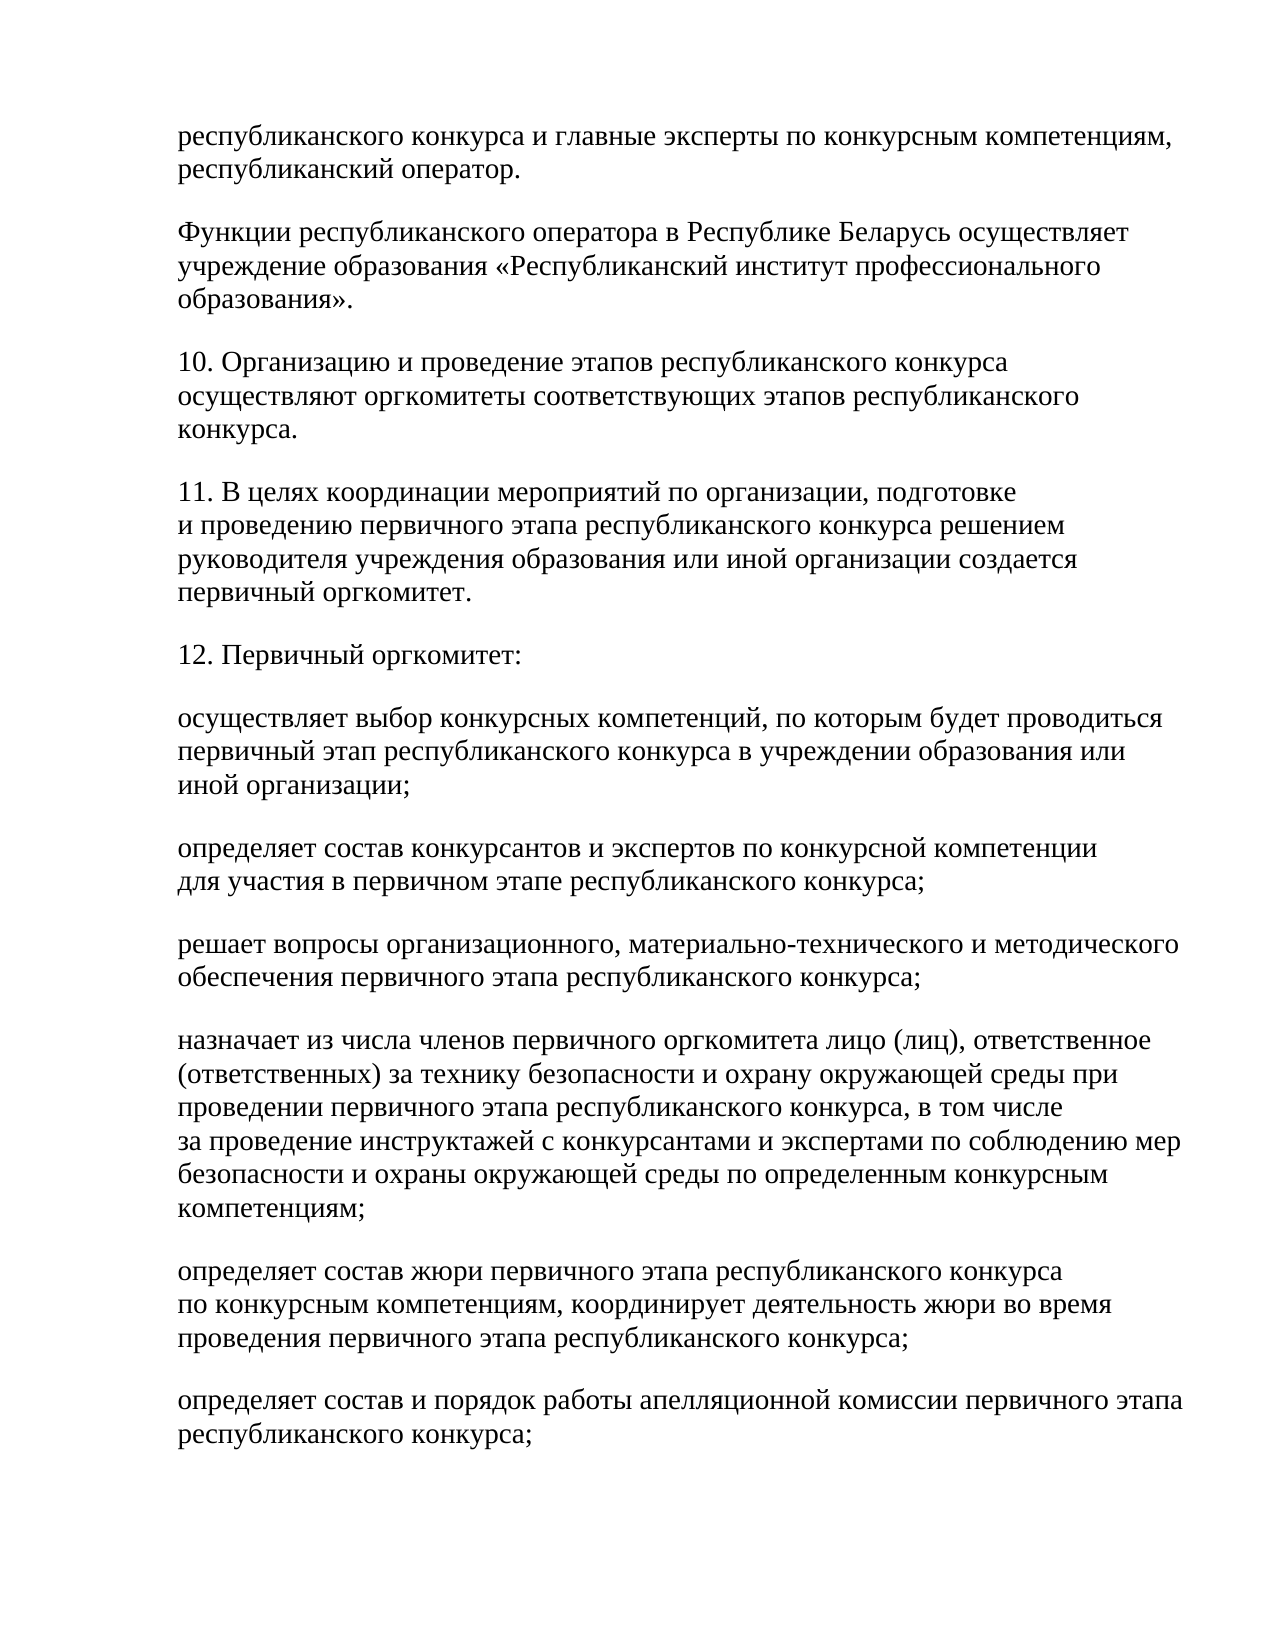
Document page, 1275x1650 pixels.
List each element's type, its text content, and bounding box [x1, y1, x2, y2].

text осуществляет выбор конкурсных компетенций, по которым будет проводиться первичный этап республиканского конкурса в учреждении образования или иной организации; [177, 700, 1186, 801]
text 10. Организацию и проведение этапов республиканского конкурса осуществляют оргкомитеты соответствующих этапов республиканского конкурса. [177, 344, 1186, 445]
text 11. В целях координации мероприятий по организации, подготовке и проведению первичного этапа республиканского конкурса решением руководителя учреждения образования или иной организации создается первичный оргкомитет. [177, 474, 1186, 608]
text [177, 118, 1186, 185]
text Функции республиканского оператора в Республике Беларусь осуществляет учреждение образования «Республиканский институт профессионального образования». [177, 214, 1186, 315]
text определяет состав конкурсантов и экспертов по конкурсной компетенции для участия в первичном этапе республиканского конкурса; [177, 830, 1186, 897]
text определяет состав жюри первичного этапа республиканского конкурса по конкурсным компетенциям, координирует деятельность жюри во время проведения первичного этапа республиканского конкурса; [177, 1253, 1186, 1353]
text решает вопросы организационного, материально-технического и методического обеспечения первичного этапа республиканского конкурса; [177, 926, 1186, 993]
text 12. Первичный оргкомитет: [177, 637, 1186, 671]
text назначает из числа членов первичного оргкомитета лицо (лиц), ответственное (ответственных) за технику безопасности и охрану окружающей среды при проведении первичного этапа республиканского конкурса, в том числе за проведение инструктажей с конкурсантами и экспертами по соблюдению мер безопасности и охраны окружающей среды по определенным конкурсным компетенциям; [177, 1022, 1186, 1223]
text определяет состав и порядок работы апелляционной комиссии первичного этапа республиканского конкурса; [177, 1382, 1186, 1449]
